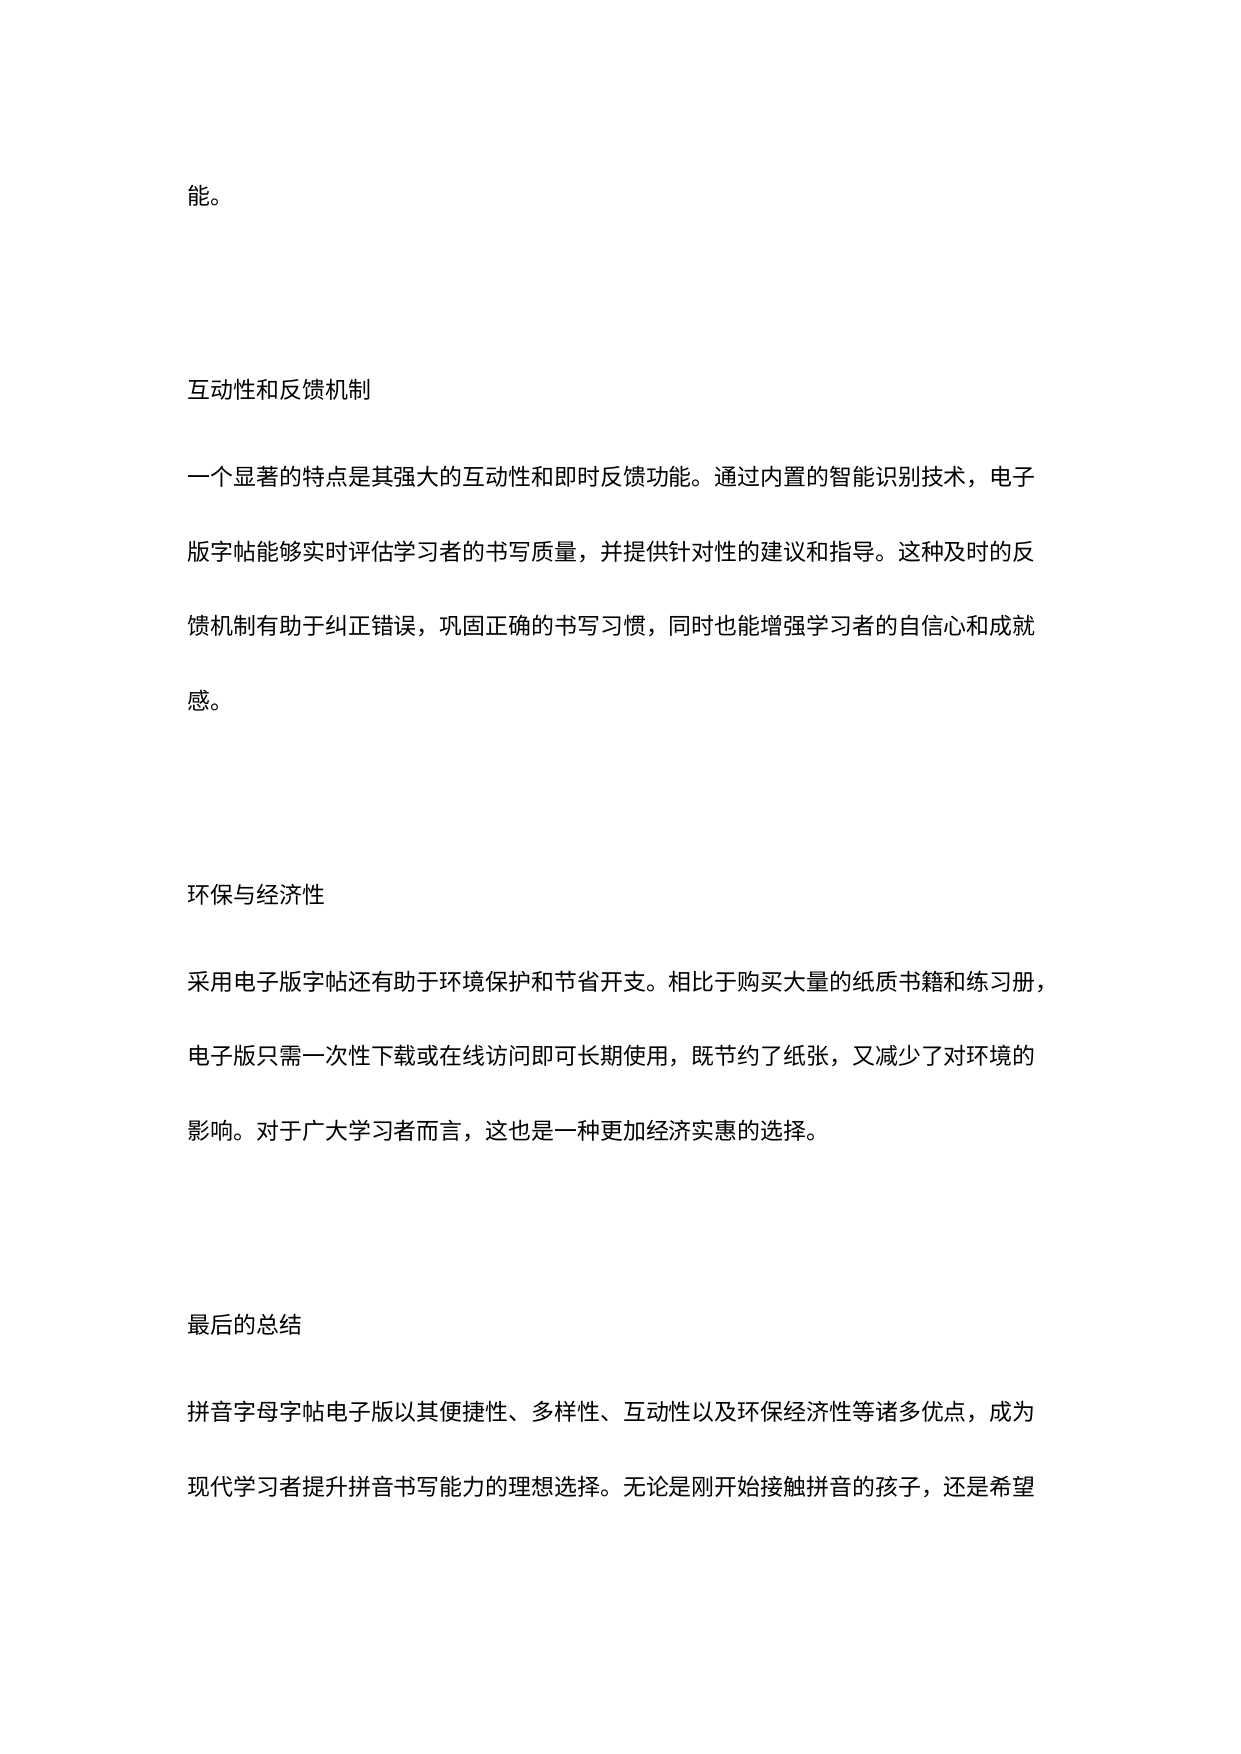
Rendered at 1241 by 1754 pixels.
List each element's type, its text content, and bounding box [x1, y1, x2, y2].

text 一个显著的特点是其强大的互动性和即时反馈功能。通过内置的智能识别技术，电子版字帖能够实时评估学习者的书写质量，并提供针对性的建议和指导。这种及时的反馈机制有助于纠正错误，巩固正确的书写习惯，同时也能增强学习者的自信心和成就感。 [187, 443, 1053, 732]
text 采用电子版字帖还有助于环境保护和节省开支。相比于购买大量的纸质书籍和练习册，电子版只需一次性下载或在线访问即可长期使用，既节约了纸张，又减少了对环境的影响。对于广大学习者而言，这也是一种更加经济实惠的选择。 [187, 948, 1053, 1162]
text 最后的总结 [187, 1291, 1053, 1356]
text 互动性和反馈机制 [187, 356, 1053, 421]
text 环保与经济性 [187, 861, 1053, 926]
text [187, 1378, 1053, 1518]
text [187, 162, 1053, 227]
